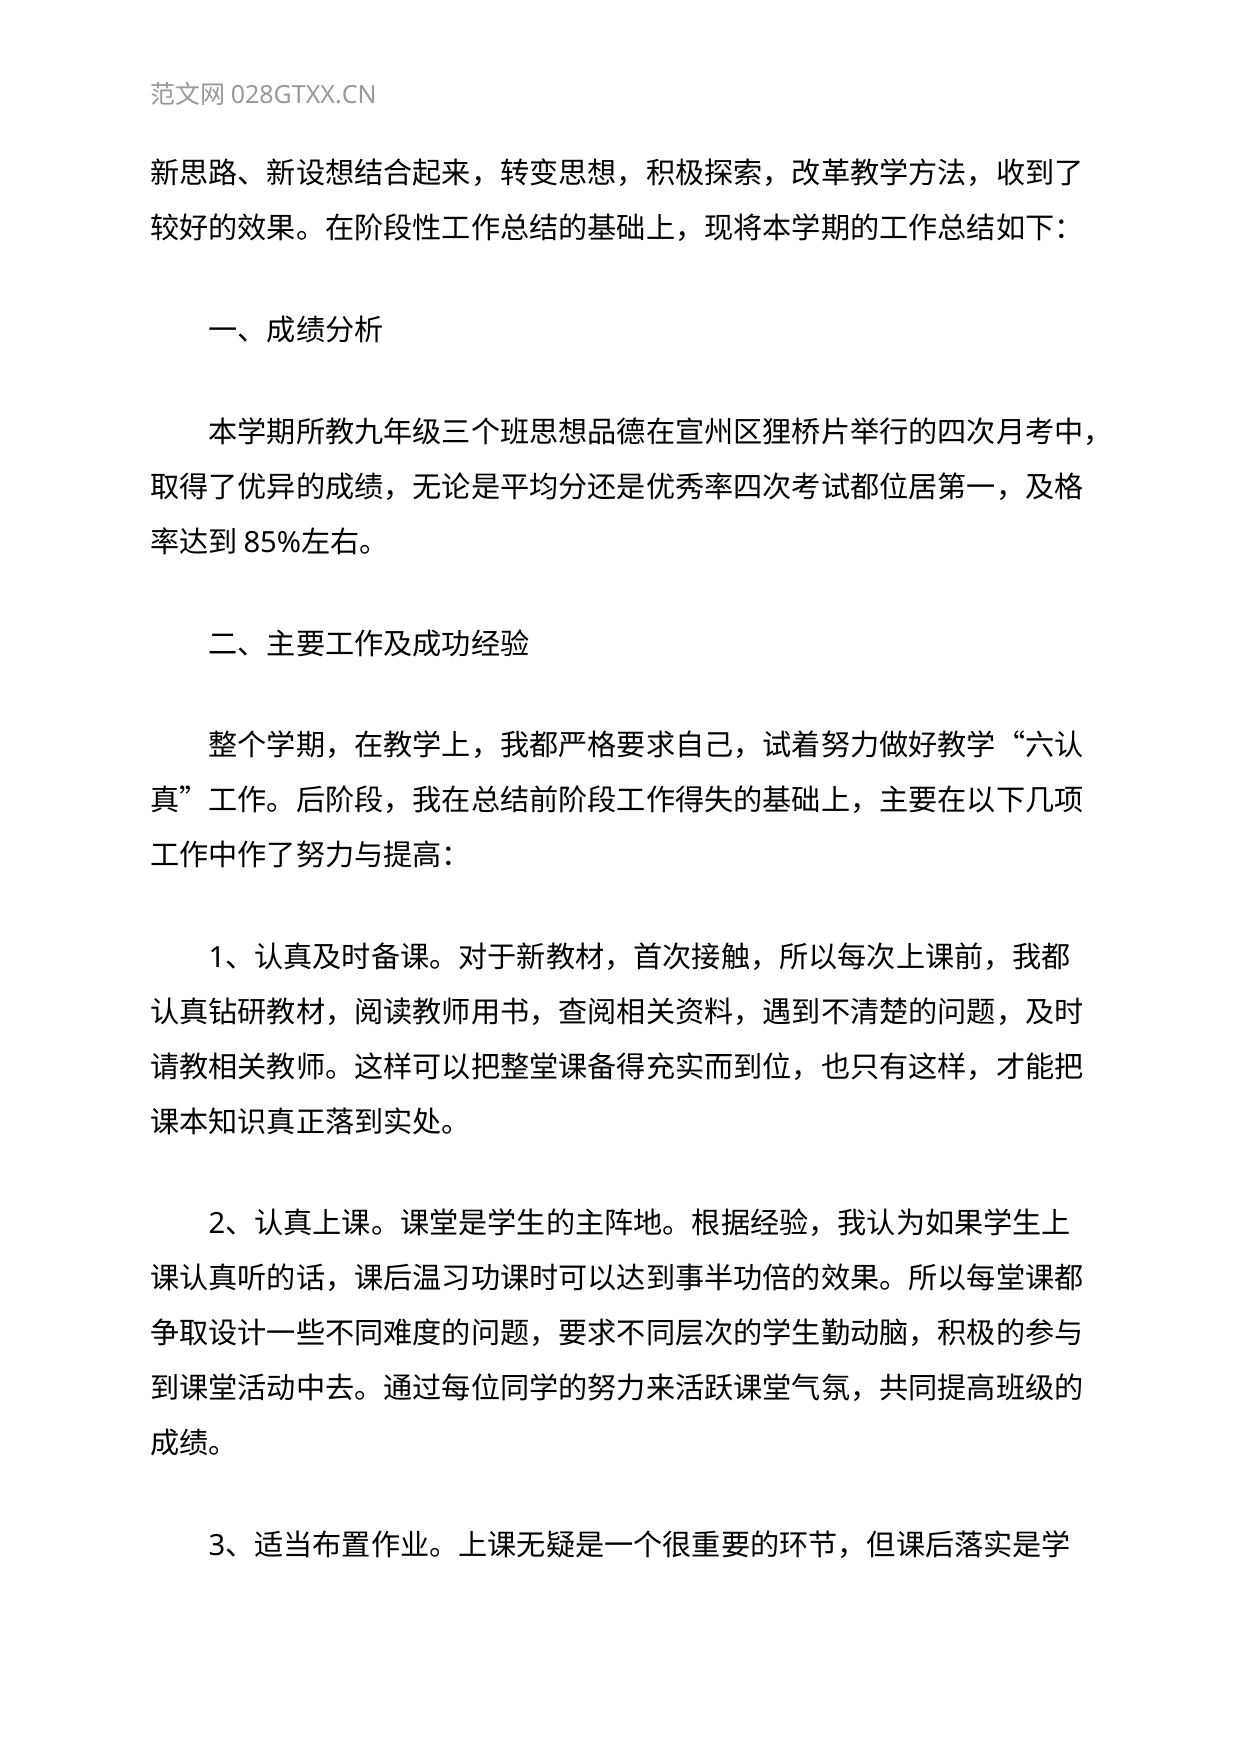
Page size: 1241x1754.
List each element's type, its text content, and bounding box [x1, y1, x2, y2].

text 二、主要工作及成功经验 [150, 620, 1090, 662]
text 2、认真上课。课堂是学生的主阵地。根据经验，我认为如果学生上课认真听的话，课后温习功课时可以达到事半功倍的效果。所以每堂课都争取设计一些不同难度的问题，要求不同层次的学生勤动脑，积极的参与到课堂活动中去。通过每位同学的努力来活跃课堂气氛，共同提高班级的成绩。 [150, 1200, 1090, 1462]
text 1、认真及时备课。对于新教材，首次接触，所以每次上课前，我都认真钻研教材，阅读教师用书，查阅相关资料，遇到不清楚的问题，及时请教相关教师。这样可以把整堂课备得充实而到位，也只有这样，才能把课本知识真正落到实处。 [150, 933, 1090, 1141]
text 本学期所教九年级三个班思想品德在宣州区狸桥片举行的四次月考中，取得了优异的成绩，无论是平均分还是优秀率四次考试都位居第一，及格率达到85%左右。 [150, 408, 1090, 561]
text 一、成绩分析 [150, 307, 1090, 349]
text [150, 150, 1090, 247]
text 整个学期，在教学上，我都严格要求自己，试着努力做好教学“六认真”工作。后阶段，我在总结前阶段工作得失的基础上，主要在以下几项工作中作了努力与提高： [150, 722, 1090, 874]
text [150, 1522, 1090, 1564]
